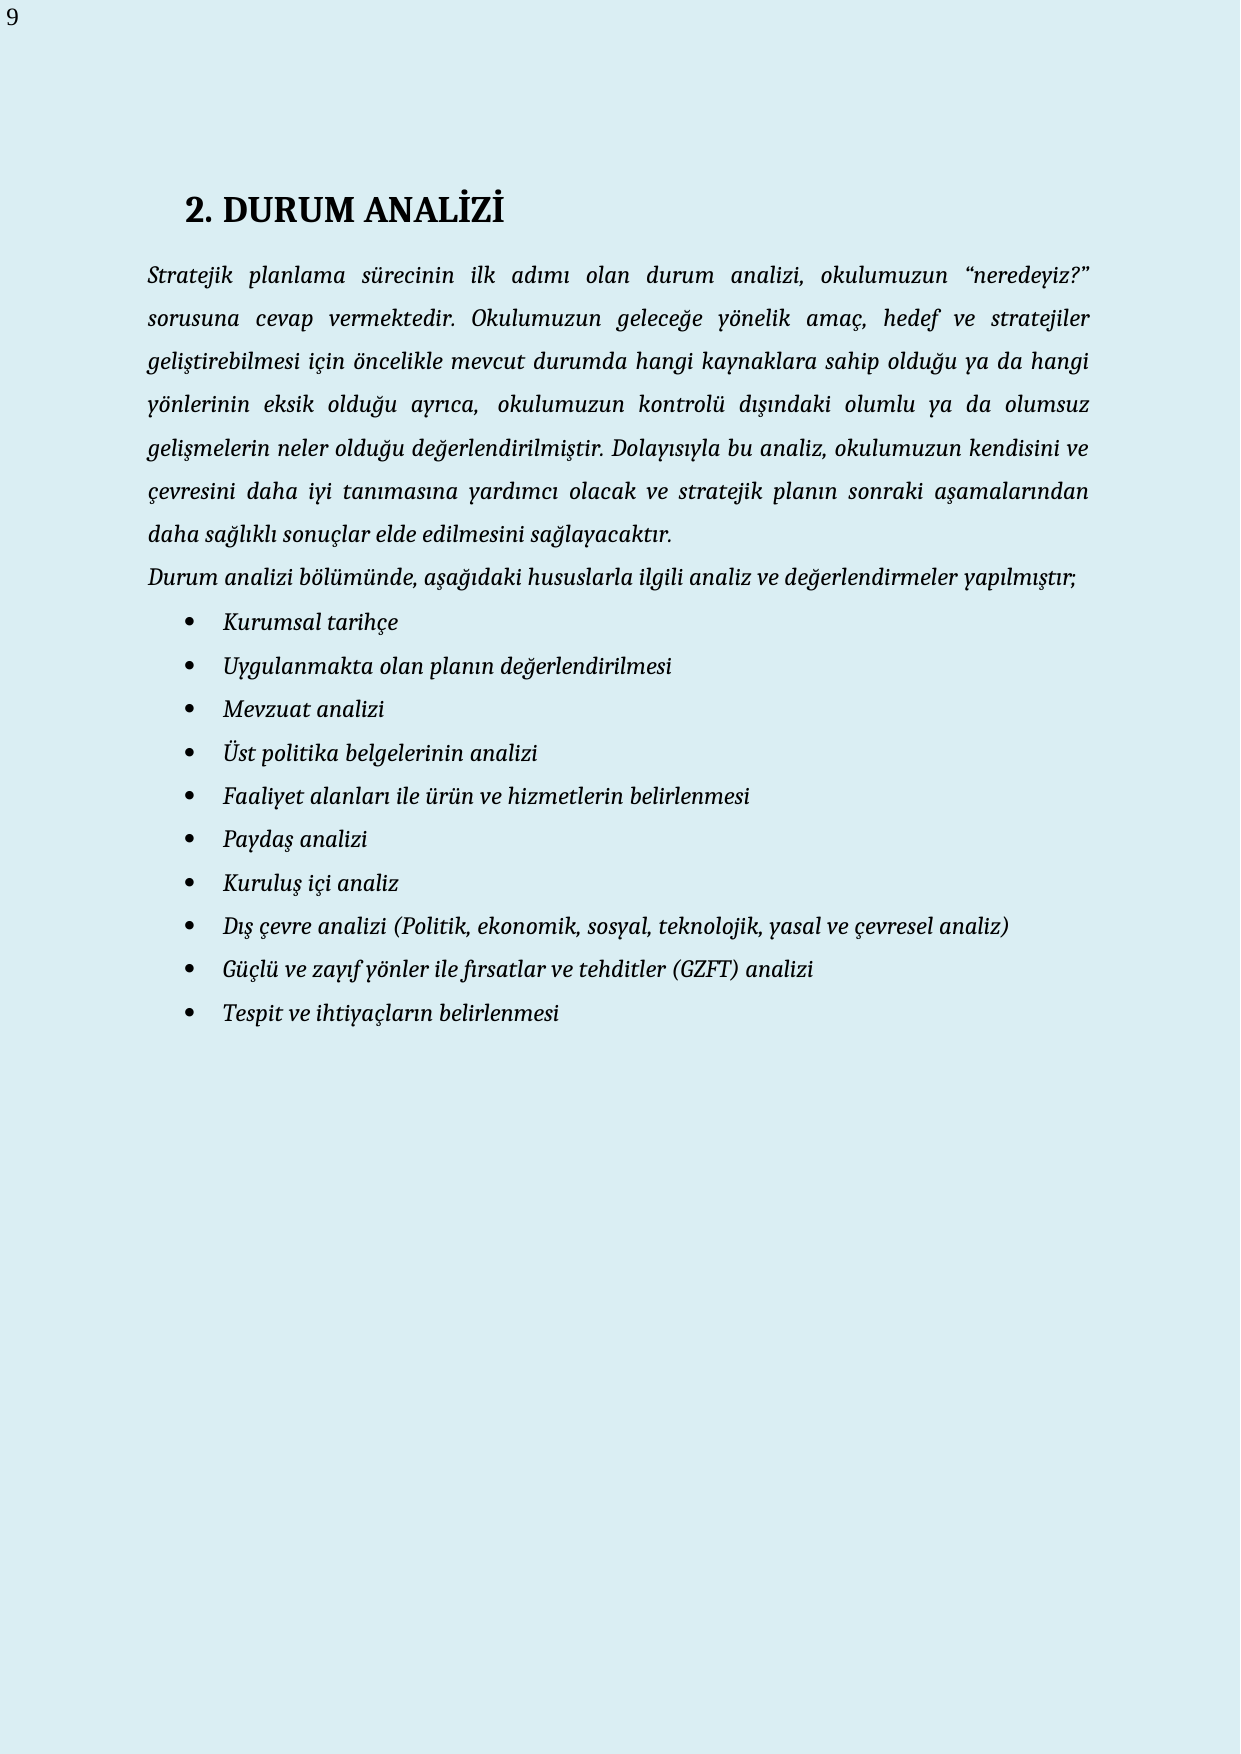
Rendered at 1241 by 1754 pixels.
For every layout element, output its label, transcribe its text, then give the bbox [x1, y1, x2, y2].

list Kurumsal tarihçe [185, 606, 1198, 637]
list Mevzuat analizi [185, 695, 1198, 724]
list Dış çevre analizi (Politik, ekonomik, sosyal, teknolojik, yasal ve çevresel analiz) [185, 912, 1198, 941]
subtitle DURUM ANALİZİ [185, 189, 1198, 232]
list Faaliyet alanları ile ürün ve hizmetlerin belirlenmesi [185, 782, 1198, 811]
list Tespit ve ihtiyaçların belirlenmesi [185, 999, 1198, 1028]
text Durum analizi bölümünde, aşağıdaki hususlarla ilgili analiz ve değerlendirmeler yapılmıştır; [148, 563, 1093, 592]
list Uygulanmakta olan planın değerlendirilmesi [185, 652, 1198, 680]
list Kuruluş içi analiz [185, 869, 1198, 897]
list Üst politika belgelerinin analizi [185, 738, 1198, 767]
list Güçlü ve zayıf yönler ile fırsatlar ve tehditler (GZFT) analizi [185, 955, 1198, 984]
text Stratejik planlama sürecinin ilk adımı olan durum analizi, okulumuzun “neredeyiz?” sorusuna cevap vermektedir. Okulumuzun geleceğe yönelik amaç, hedef ve stratejiler geliştirebilmesi için öncelikle mevcut durumda hangi kaynaklara sahip olduğu ya da hangi yönlerinin eksik olduğu ayrıca, okulumuzun kontrolü dışındaki olumlu ya da olumsuz gelişmelerin neler olduğu değerlendirilmiştir. Dolayısıyla bu analiz, okulumuzun kendisini ve çevresini daha iyi tanımasına yardımcı olacak ve stratejik planın sonraki aşamalarından daha sağlıklı sonuçlar elde edilmesini sağlayacaktır. [148, 261, 1093, 548]
list Paydaş analizi [185, 825, 1198, 854]
